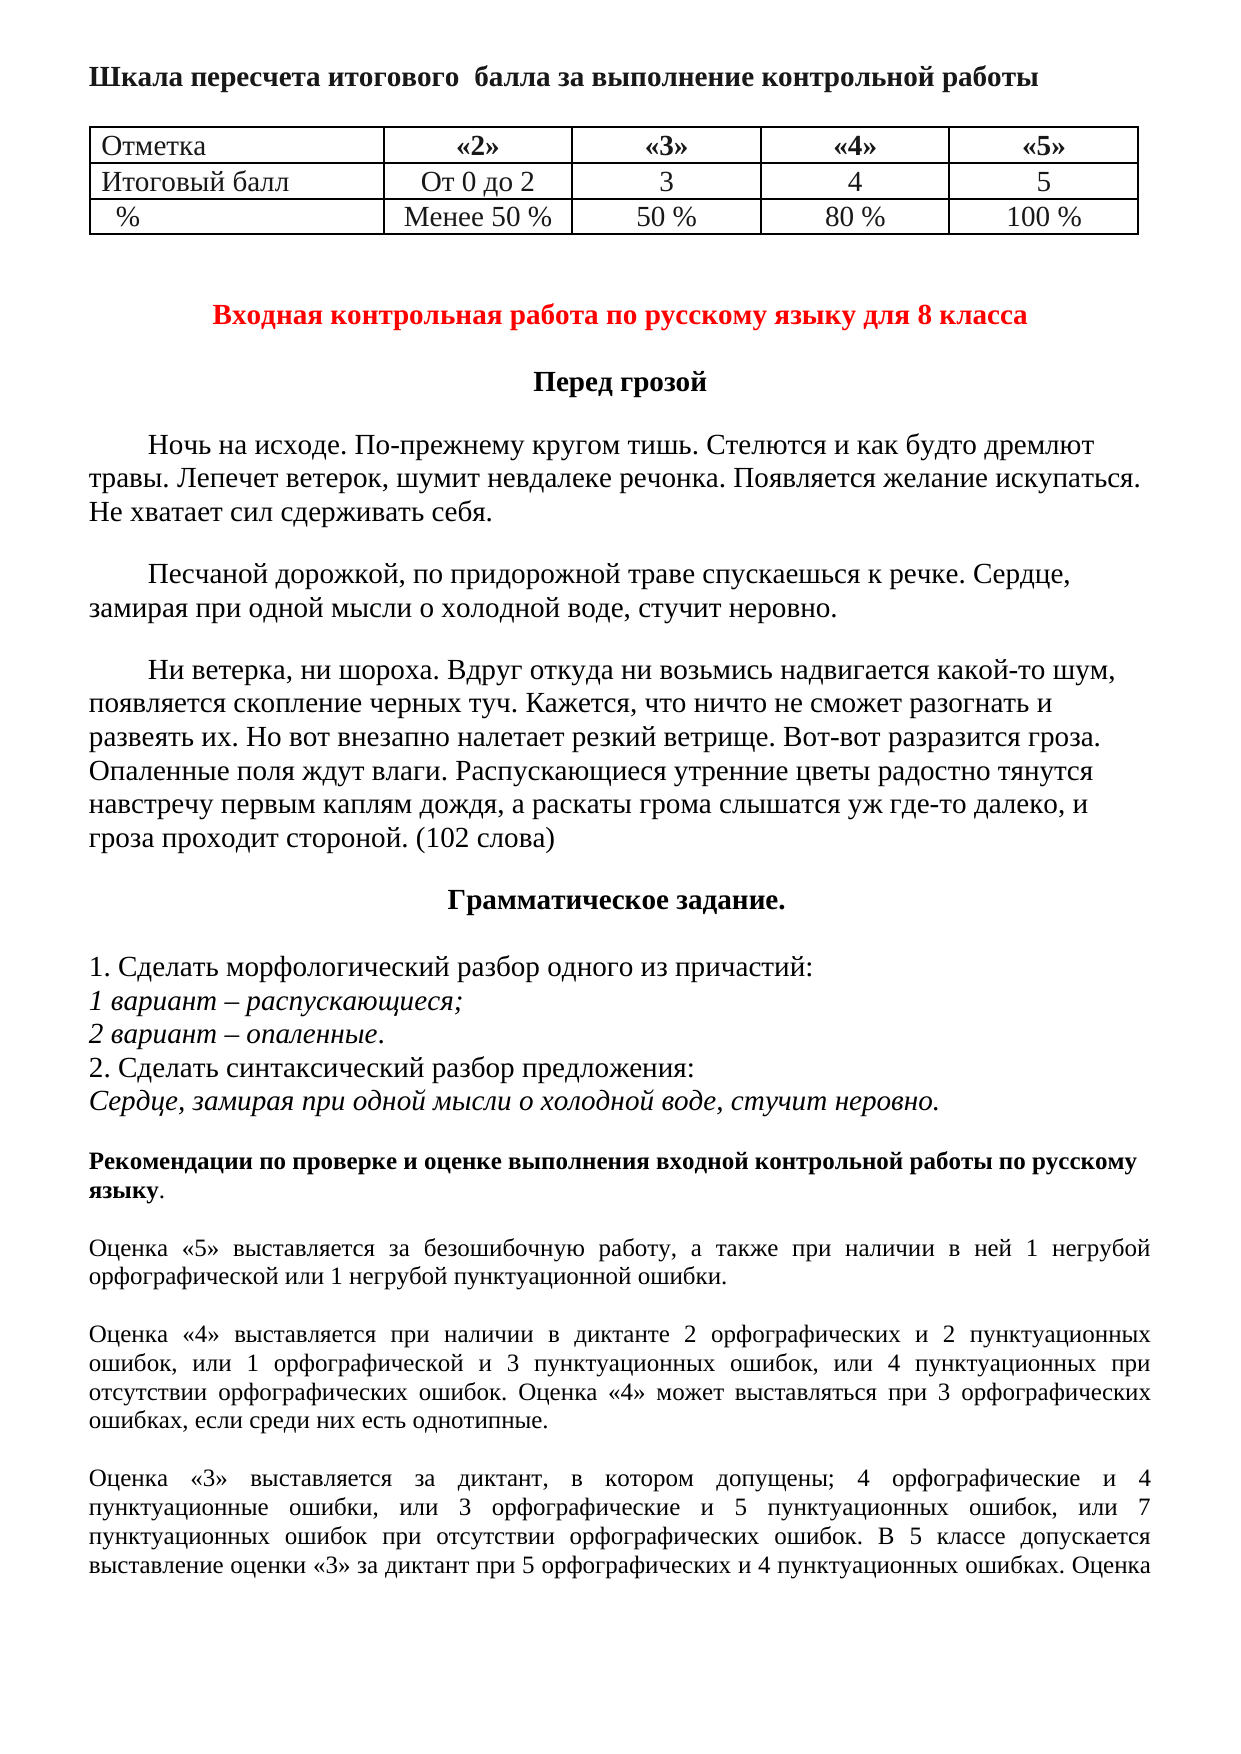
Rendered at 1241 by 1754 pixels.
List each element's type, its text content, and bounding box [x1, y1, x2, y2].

text Сердце, замирая при одной мысли о холодной воде, стучит неровно. [89, 1083, 1152, 1117]
table_header «5» [950, 128, 1137, 162]
text Оценка «4» выставляется при наличии в диктанте 2 орфографических и 2 пунктуационных ошибок, или 1 орфографической и 3 пунктуационных ошибок, или 4 пунктуационных при отсутствии орфографических ошибок. Оценка «4» может выставляться при 3 орфографических ошибках, если среди них есть однотипные. [89, 1319, 1152, 1434]
table_cell От 0 до 2 [385, 164, 571, 197]
table_cell 100 % [950, 200, 1137, 233]
table_header «4» [762, 128, 948, 162]
text Рекомендации по проверке и оценке выполнения входной контрольной работы по русскому языку. [89, 1146, 1152, 1203]
table_cell Менее 50 % [385, 200, 571, 233]
table_cell 80 % [762, 200, 948, 233]
table_cell 5 [950, 164, 1137, 197]
text Грамматическое задание. [89, 882, 1152, 916]
text Песчаной дорожкой, по придорожной траве спускаешься к речке. Сердце, замирая при одной мысли о холодной воде, стучит неровно. [89, 556, 1152, 652]
text 1 вариант – распускающиеся; [89, 983, 1152, 1016]
text Ни ветерка, ни шороха. Вдруг откуда ни возьмись надвигается какой-то шум, появляется скопление черных туч. Кажется, что ничто не сможет разогнать и развеять их. Но вот внезапно налетает резкий ветрище. Вот-вот разразится гроза. Опаленные поля ждут влаги. Распускающиеся утренние цветы радостно тянутся навстречу первым каплям дождя, а раскаты грома слышатся уж где-то далеко, и гроза проходит стороной. (102 слова) [89, 652, 1152, 882]
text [89, 1463, 1152, 1578]
table_cell 50 % [573, 200, 760, 233]
table_cell 3 [573, 164, 760, 197]
table_cell % [91, 200, 383, 233]
text Шкала пересчета итогового балла за выполнение контрольной работы [89, 59, 1154, 93]
table_header «3» [573, 128, 760, 162]
table_header Отметка [91, 128, 383, 162]
table_cell Итоговый балл [91, 164, 383, 197]
text Ночь на исходе. По-прежнему кругом тишь. Стелются и как будто дремлют травы. Лепечет ветерок, шумит невдалеке речонка. Появляется желание искупаться. Не хватает сил сдерживать себя. [89, 427, 1152, 556]
text 2 вариант – опаленные. 2. Сделать синтаксический разбор предложения: [89, 1016, 1152, 1083]
text 1. Сделать морфологический разбор одного из причастий: [89, 916, 1152, 983]
table_cell 4 [762, 164, 948, 197]
text Перед грозой [89, 364, 1152, 398]
text Оценка «5» выставляется за безошибочную работу, а также при наличии в ней 1 негрубой орфографической или 1 негрубой пунктуационной ошибки. [89, 1233, 1152, 1290]
text Входная контрольная работа по русскому языку для 8 класса [89, 297, 1152, 331]
table_header «2» [385, 128, 571, 162]
